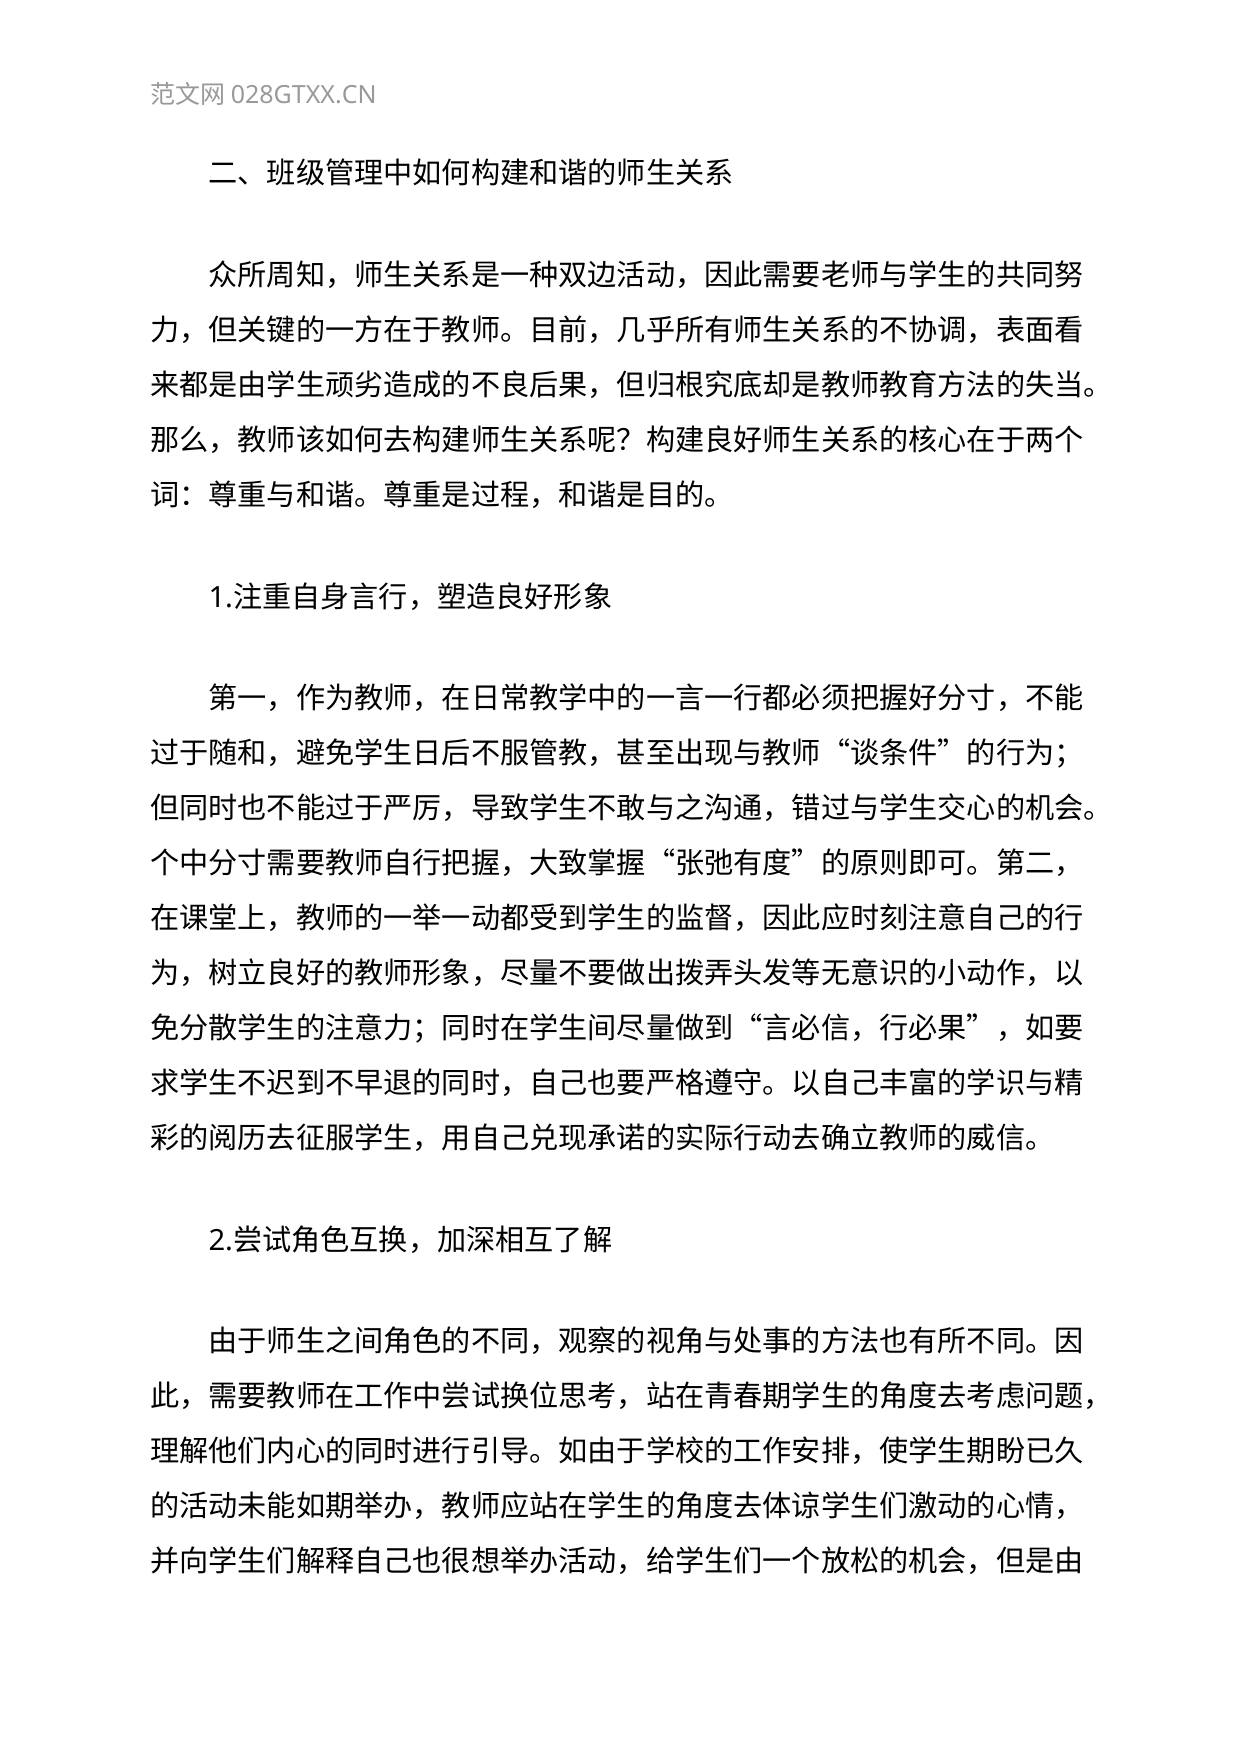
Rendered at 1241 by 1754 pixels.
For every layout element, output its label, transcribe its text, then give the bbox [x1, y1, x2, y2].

text 2.尝试角色互换，加深相互了解 [150, 1216, 1090, 1258]
text 1.注重自身言行，塑造良好形象 [150, 573, 1090, 616]
text 第一，作为教师，在日常教学中的一言一行都必须把握好分寸，不能过于随和，避免学生日后不服管教，甚至出现与教师“谈条件”的行为；但同时也不能过于严厉，导致学生不敢与之沟通，错过与学生交心的机会。个中分寸需要教师自行把握，大致掌握“张弛有度”的原则即可。第二，在课堂上，教师的一举一动都受到学生的监督，因此应时刻注意自己的行为，树立良好的教师形象，尽量不要做出拨弄头发等无意识的小动作，以免分散学生的注意力；同时在学生间尽量做到“言必信，行必果”，如要求学生不迟到不早退的同时，自己也要严格遵守。以自己丰富的学识与精彩的阅历去征服学生，用自己兑现承诺的实际行动去确立教师的威信。 [150, 675, 1090, 1157]
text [150, 1318, 1090, 1580]
text 众所周知，师生关系是一种双边活动，因此需要老师与学生的共同努力，但关键的一方在于教师。目前，几乎所有师生关系的不协调，表面看来都是由学生顽劣造成的不良后果，但归根究底却是教师教育方法的失当。那么，教师该如何去构建师生关系呢？构建良好师生关系的核心在于两个词：尊重与和谐。尊重是过程，和谐是目的。 [150, 252, 1090, 514]
text 二、班级管理中如何构建和谐的师生关系 [150, 150, 1090, 192]
